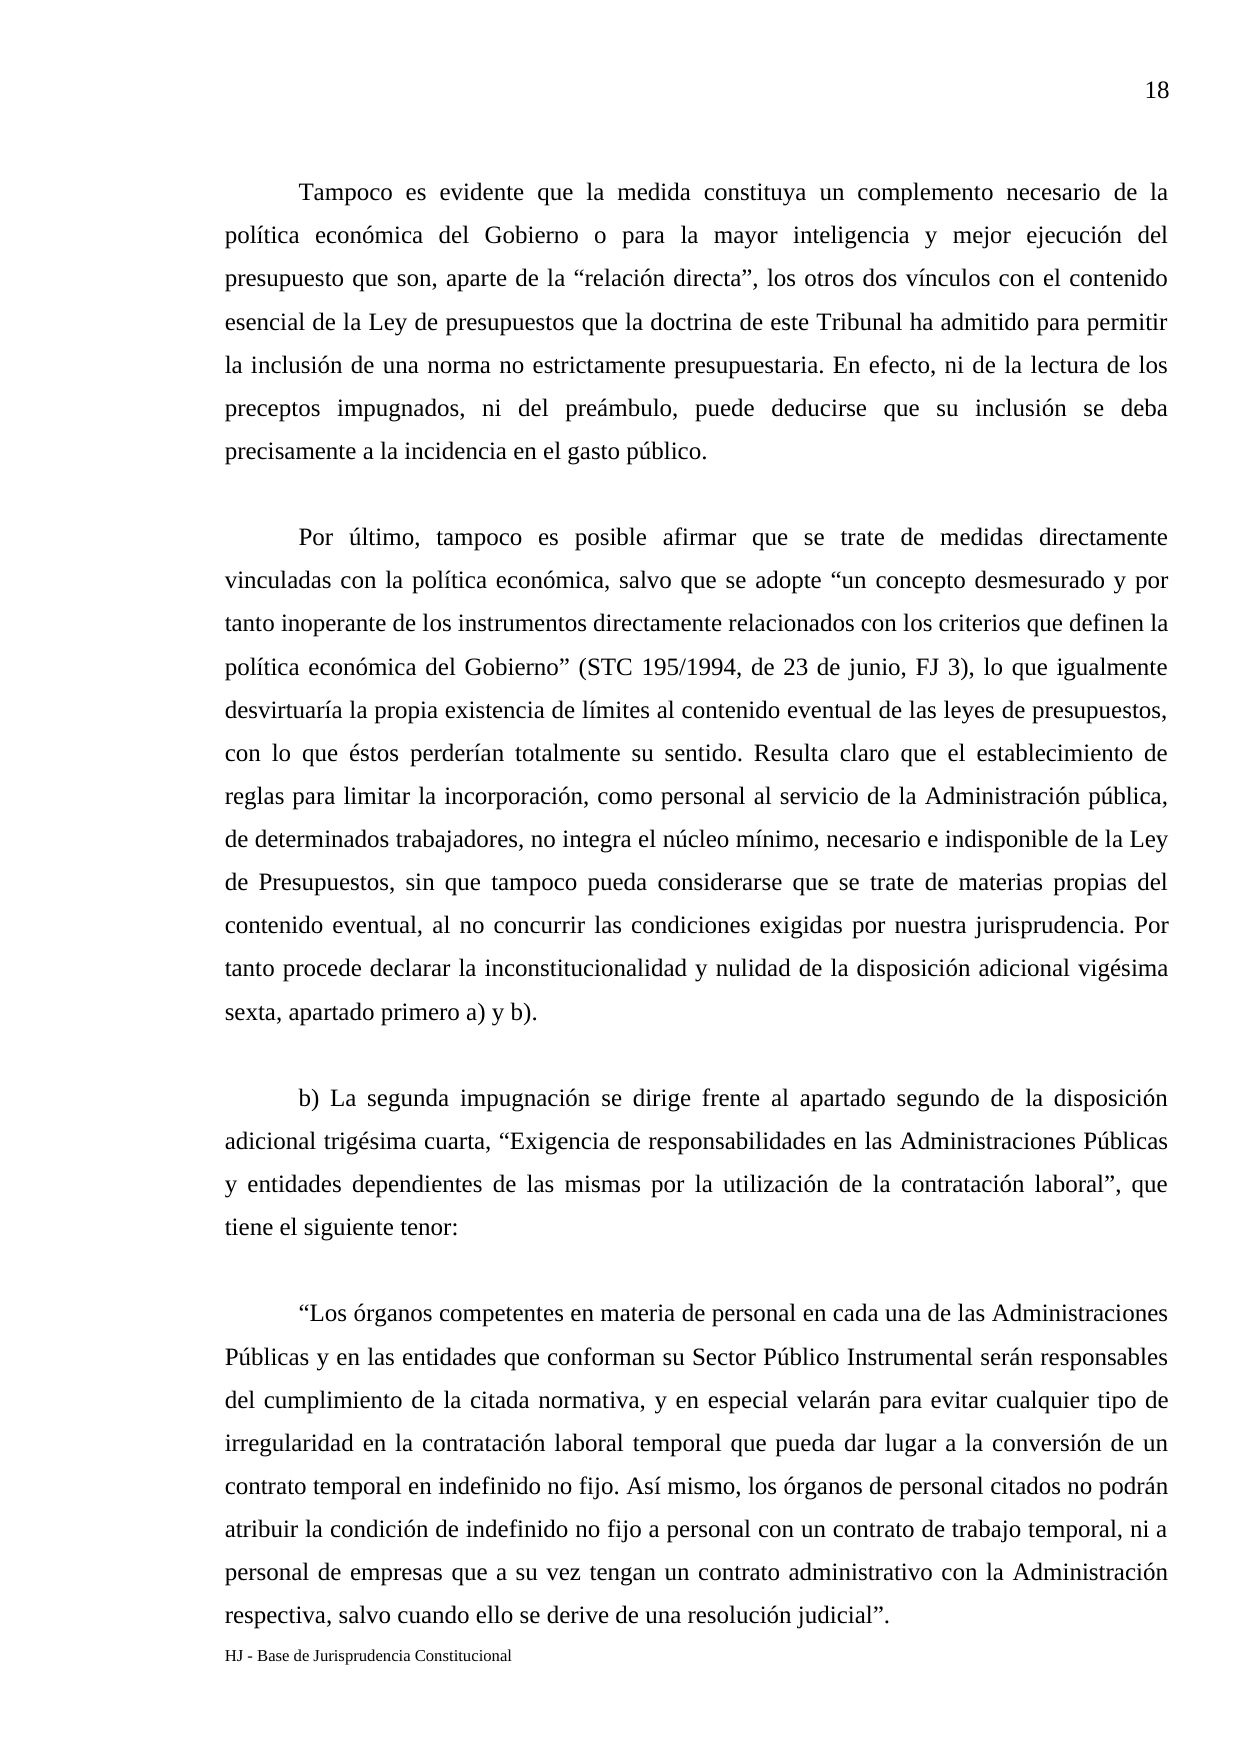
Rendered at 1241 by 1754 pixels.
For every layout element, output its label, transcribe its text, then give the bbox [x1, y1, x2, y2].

text Por último, tampoco es posible afirmar que se trate de medidas directamente vinculadas con la política económica, salvo que se adopte “un concepto desmesurado y por tanto inoperante de los instrumentos directamente relacionados con los criterios que definen la política económica del Gobierno” (STC 195/1994, de 23 de junio, FJ 3), lo que igualmente desvirtuaría la propia existencia de límites al contenido eventual de las leyes de presupuestos, con lo que éstos perderían totalmente su sentido. Resulta claro que el establecimiento de reglas para limitar la incorporación, como personal al servicio de la Administración pública, de determinados trabajadores, no integra el núcleo mínimo, necesario e indisponible de la Ley de Presupuestos, sin que tampoco pueda considerarse que se trate de materias propias del contenido eventual, al no concurrir las condiciones exigidas por nuestra jurisprudencia. Por tanto procede declarar la inconstitucionalidad y nulidad de la disposición adicional vigésima sexta, apartado primero a) y b). [224, 522, 1169, 1025]
text “Los órganos competentes en materia de personal en cada una de las Administraciones Públicas y en las entidades que conforman su Sector Público Instrumental serán responsables del cumplimiento de la citada normativa, y en especial velarán para evitar cualquier tipo de irregularidad en la contratación laboral temporal que pueda dar lugar a la conversión de un contrato temporal en indefinido no fijo. Así mismo, los órganos de personal citados no podrán atribuir la condición de indefinido no fijo a personal con un contrato de trabajo temporal, ni a personal de empresas que a su vez tengan un contrato administrativo con la Administración respectiva, salvo cuando ello se derive de una resolución judicial”. [224, 1298, 1169, 1629]
text b) La segunda impugnación se dirige frente al apartado segundo de la disposición adicional trigésima cuarta, “Exigencia de responsabilidades en las Administraciones Públicas y entidades dependientes de las mismas por la utilización de la contratación laboral”, que tiene el siguiente tenor: [224, 1083, 1169, 1241]
text Tampoco es evidente que la medida constituya un complemento necesario de la política económica del Gobierno o para la mayor inteligencia y mejor ejecución del presupuesto que son, aparte de la “relación directa”, los otros dos vínculos con el contenido esencial de la Ley de presupuestos que la doctrina de este Tribunal ha admitido para permitir la inclusión de una norma no estrictamente presupuestaria. En efecto, ni de la lectura de los preceptos impugnados, ni del preámbulo, puede deducirse que su inclusión se deba precisamente a la incidencia en el gasto público. [224, 177, 1169, 465]
